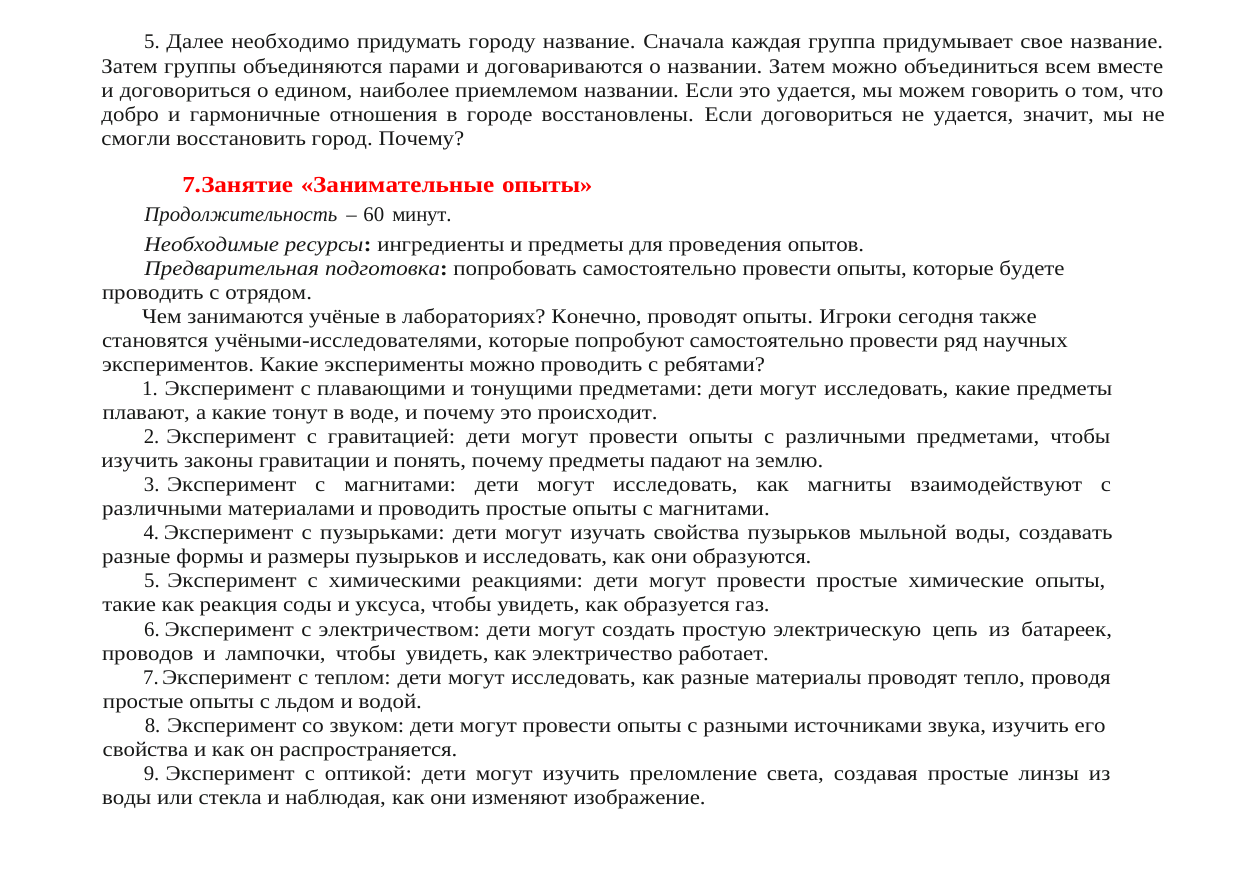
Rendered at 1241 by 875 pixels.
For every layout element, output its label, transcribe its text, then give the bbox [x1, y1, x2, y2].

list Эксперимент с гравитацией: дети могут провести опыты с различными предметами, чтобы изучить законы гравитации и понять, почему предметы падают на землю. [101, 424, 1112, 472]
list Эксперимент с магнитами: дети могут исследовать, как магниты взаимодействуют с различными материалами и проводить простые опыты с магнитами. [102, 472, 1112, 520]
list Далее необходимо придумать городу название. Сначала каждая группа придумывает свое название. Затем группы объединяются парами и договариваются о названии. Затем можно объединиться всем вместе и договориться о едином, наиболее приемлемом названии. Если это удается, мы можем говорить о том, что добро и гармоничные отношения в городе восстановлены. Если договориться не удается, значит, мы не смогли восстановить город. Почему? [101, 29, 1165, 150]
list Эксперимент с химическими реакциями: дети могут провести простые химические опыты, такие как реакция соды и уксуса, чтобы увидеть, как образуется газ. [102, 568, 1107, 616]
list Эксперимент с теплом: дети могут исследовать, как разные материалы проводят тепло, проводя простые опыты с льдом и водой. [103, 664, 1112, 713]
subtitle 7.Занятие «Занимательные опыты» [182, 171, 1165, 197]
list Эксперимент с электричеством: дети могут создать простую электрическую цепь из батареек, проводов и лампочки, чтобы увидеть, как электричество работает. [102, 616, 1112, 664]
text Продолжительность – 60 минут. [144, 202, 1165, 226]
text Чем занимаются учёные в лабораториях? Конечно, проводят опыты. Игроки сегодня также становятся учёными-исследователями, которые попробуют самостоятельно провести ряд научных экспериментов. Какие эксперименты можно проводить с ребятами? [102, 304, 1123, 376]
list Эксперимент с пузырьками: дети могут изучать свойства пузырьков мыльной воды, создавать разные формы и размеры пузырьков и исследовать, как они образуются. [102, 520, 1112, 568]
list Эксперимент со звуком: дети могут провести опыты с разными источниками звука, изучить его свойства и как он распространяется. [102, 713, 1107, 761]
list Эксперимент с плавающими и тонущими предметами: дети могут исследовать, какие предметы плавают, а какие тонут в воде, и почему это происходит. [102, 376, 1112, 424]
text Необходимые ресурсы: ингредиенты и предметы для проведения опытов. [102, 231, 1123, 256]
list Эксперимент с оптикой: дети могут изучить преломление света, создавая простые линзы из воды или стекла и наблюдая, как они изменяют изображение. [102, 761, 1112, 809]
text Предварительная подготовка: попробовать самостоятельно провести опыты, которые будете проводить с отрядом. [102, 256, 1123, 304]
